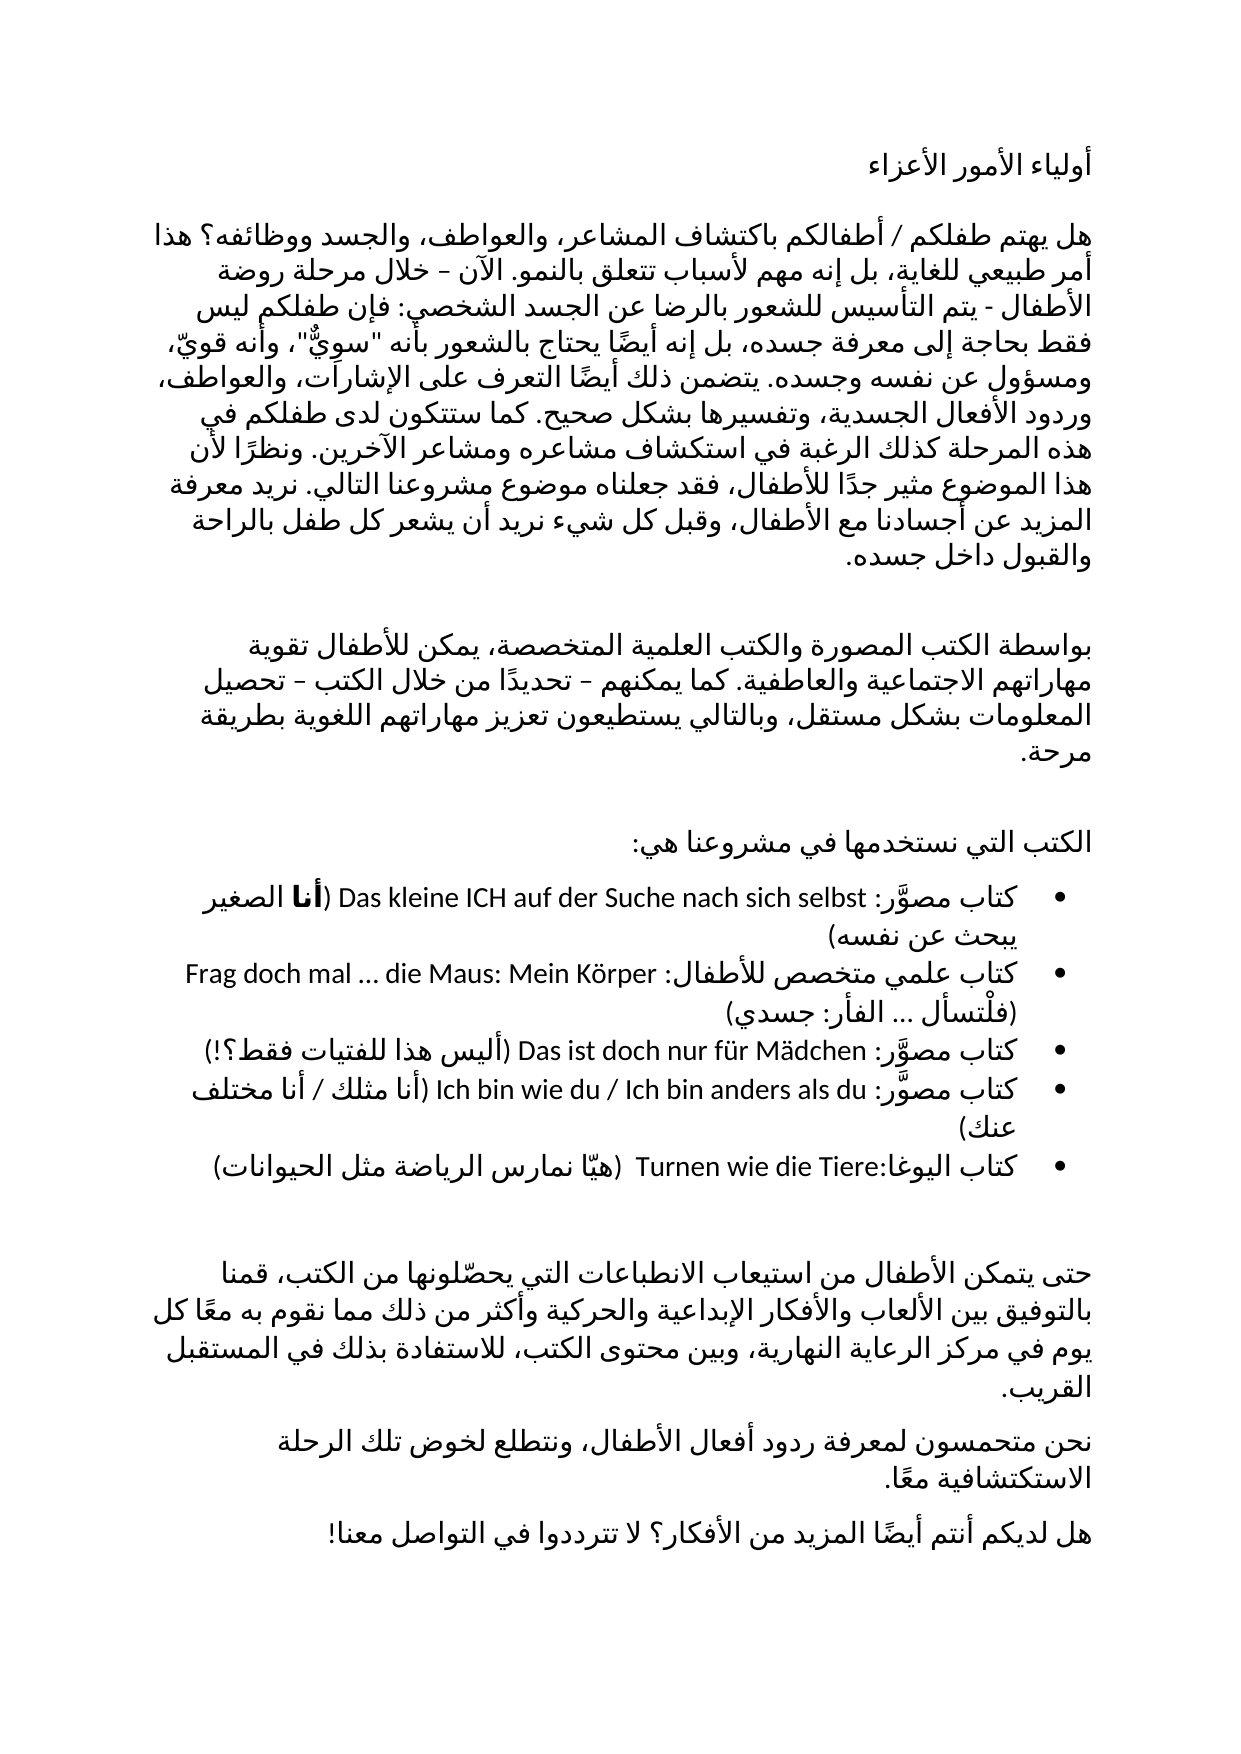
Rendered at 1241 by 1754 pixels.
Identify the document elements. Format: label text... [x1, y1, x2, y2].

list كتاب مصوَّر: Das ist doch nur für Mädchen (أليس هذا للفتيات فقط؟!) [148, 1032, 1055, 1068]
text نحن متحمسون لمعرفة ردود أفعال الأطفال، ونتطلع لخوض تلك الرحلة الاستكتشافية معًا. [148, 1424, 1093, 1496]
text حتى يتمكن الأطفال من استيعاب الانطباعات التي يحصّلونها من الكتب، قمنا بالتوفيق بين الألعاب والأفكار الإبداعية والحركية وأكثر من ذلك مما نقوم به معًا كل يوم في مركز الرعاية النهارية، وبين محتوى الكتب، للاستفادة بذلك في المستقبل القريب. [148, 1256, 1093, 1404]
text هل لديكم أنتم أيضًا المزيد من الأفكار؟ لا تترددوا في التواصل معنا! [148, 1516, 1093, 1551]
text بواسطة الكتب المصورة والكتب العلمية المتخصصة، يمكن للأطفال تقوية مهاراتهم الاجتماعية والعاطفية. كما يمكنهم – تحديدًا من خلال الكتب – تحصيل المعلومات بشكل مستقل، وبالتالي يستطيعون تعزيز مهاراتهم اللغوية بطريقة مرحة. [148, 628, 1093, 768]
text هل يهتم طفلكم / أطفالكم باكتشاف المشاعر، والعواطف، والجسد ووظائفه؟ هذا أمر طبيعي للغاية، بل إنه مهم لأسباب تتعلق بالنمو. الآن – خلال مرحلة روضة الأطفال - يتم التأسيس للشعور بالرضا عن الجسد الشخصي: فإن طفلكم ليس فقط بحاجة إلى معرفة جسده، بل إنه أيضًا يحتاج بالشعور بأنه "سوِيٌّ"، وأنه قويّ، ومسؤول عن نفسه وجسده. يتضمن ذلك أيضًا التعرف على الإشارات، والعواطف، وردود الأفعال الجسدية، وتفسيرها بشكل صحيح. كما ستتكون لدى طفلكم في هذه المرحلة كذلك الرغبة في استكشاف مشاعره ومشاعر الآخرين. ونظرًا لأن هذا الموضوع مثير جدًا للأطفال، فقد جعلناه موضوع مشروعنا التالي. نريد معرفة المزيد عن أجسادنا مع الأطفال، وقبل كل شيء نريد أن يشعر كل طفل بالراحة والقبول داخل جسده. [148, 217, 1093, 573]
list كتاب مصوَّر: Ich bin wie du / Ich bin anders als du (أنا مثلك / أنا مختلف عنك) [148, 1071, 1055, 1145]
list كتاب اليوغا:Turnen wie die Tiere (هيّا نمارس الرياضة مثل الحيوانات) [148, 1148, 1055, 1183]
text أولياء الأمور الأعزاء [148, 148, 1093, 181]
list كتاب علمي متخصص للأطفال: Frag doch mal … die Maus: Mein Körper (فلْتسأل ... الفأر: جسدي) [148, 956, 1055, 1030]
list كتاب مصوَّر: Das kleine ICH auf der Suche nach sich selbst (أنا الصغير يبحث عن نفسه) [148, 879, 1055, 953]
text الكتب التي نستخدمها في مشروعنا هي: [148, 824, 1093, 859]
